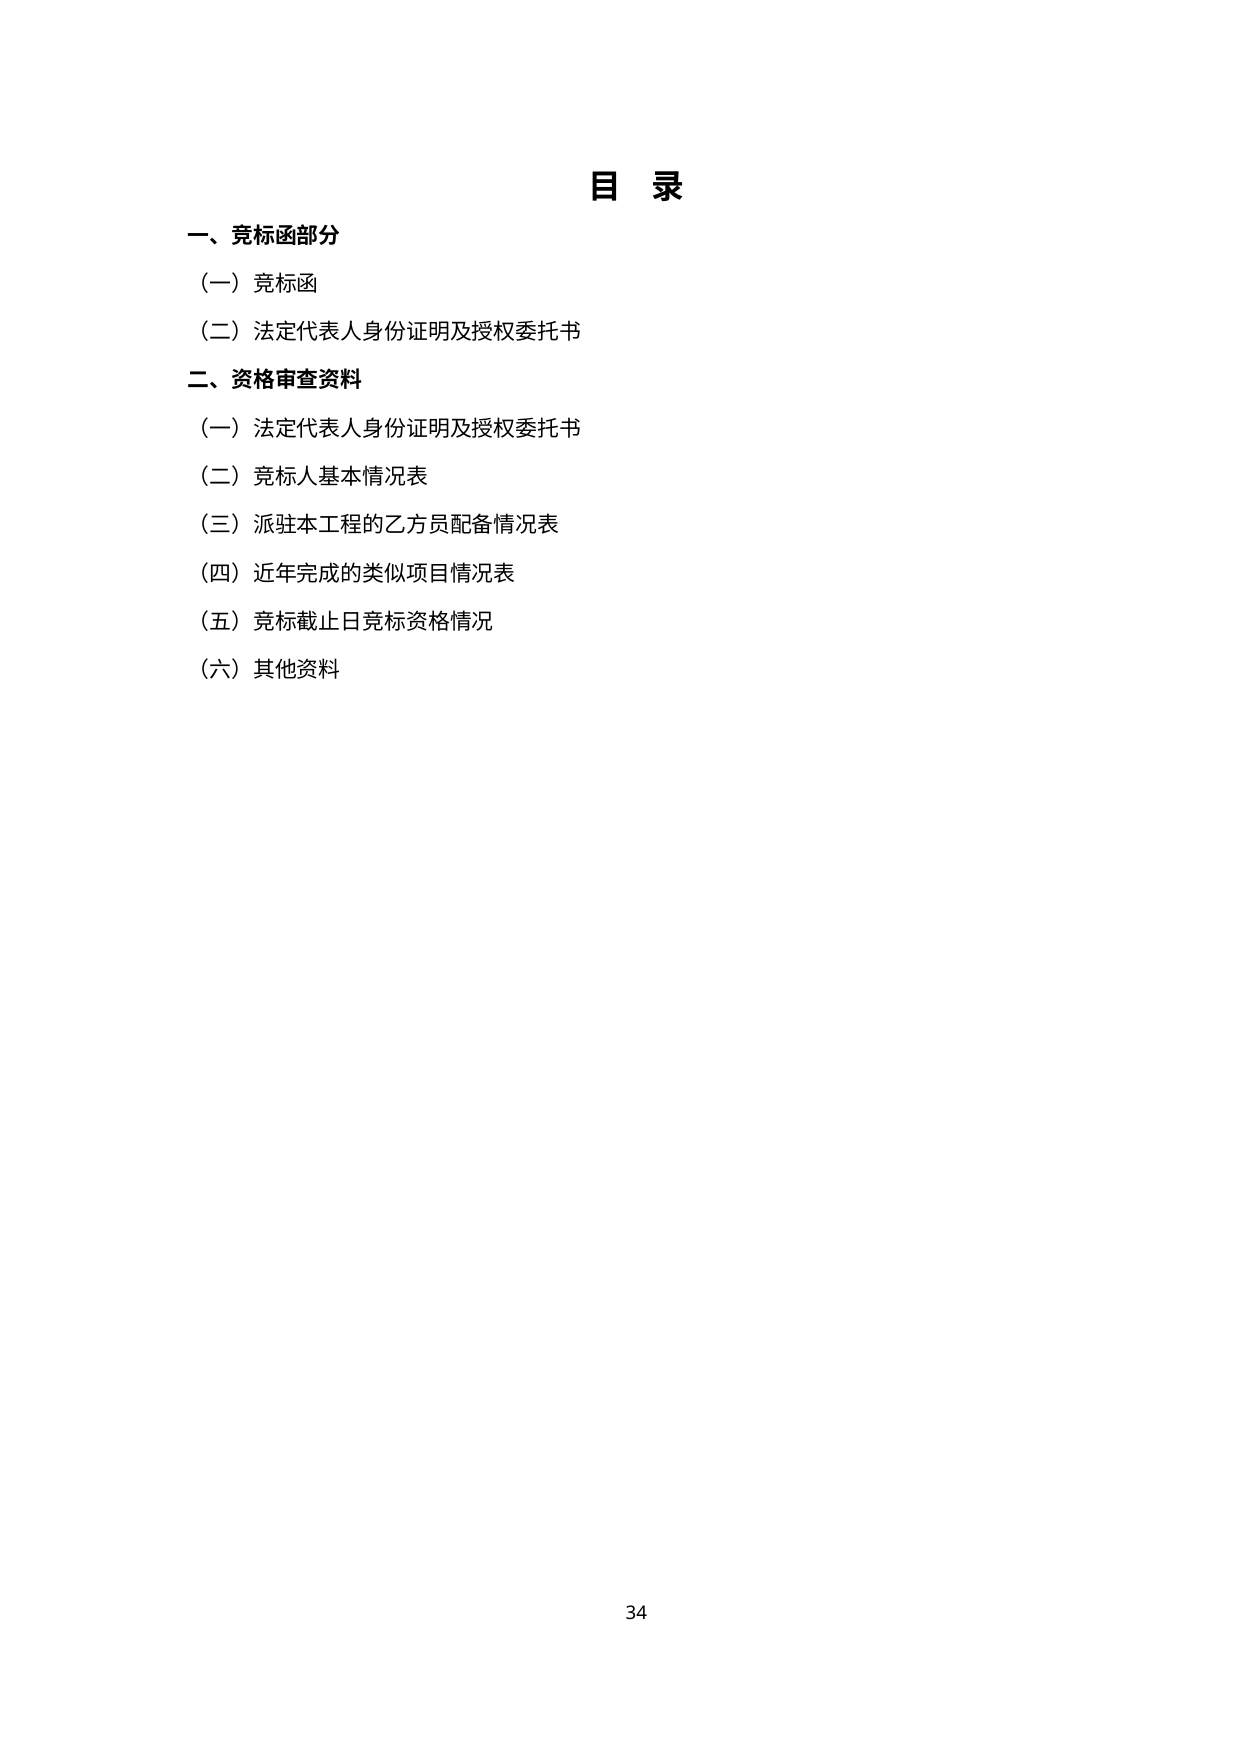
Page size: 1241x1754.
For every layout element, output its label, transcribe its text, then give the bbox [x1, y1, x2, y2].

text （四）近年完成的类似项目情况表 [187, 555, 1087, 588]
text （六）其他资料 [187, 652, 1087, 684]
text （一）竞标函 [187, 265, 1087, 298]
text （二）法定代表人身份证明及授权委托书 [187, 313, 1087, 346]
text 二、资格审查资料 [187, 362, 1087, 394]
text 一、竞标函部分 [187, 218, 1085, 249]
text （一）法定代表人身份证明及授权委托书 [187, 410, 1087, 443]
text （五）竞标截止日竞标资格情况 [187, 603, 1087, 636]
text （二）竞标人基本情况表 [187, 458, 1087, 491]
subtitle 目 录 [187, 160, 1085, 208]
text （三）派驻本工程的乙方员配备情况表 [187, 507, 1087, 539]
